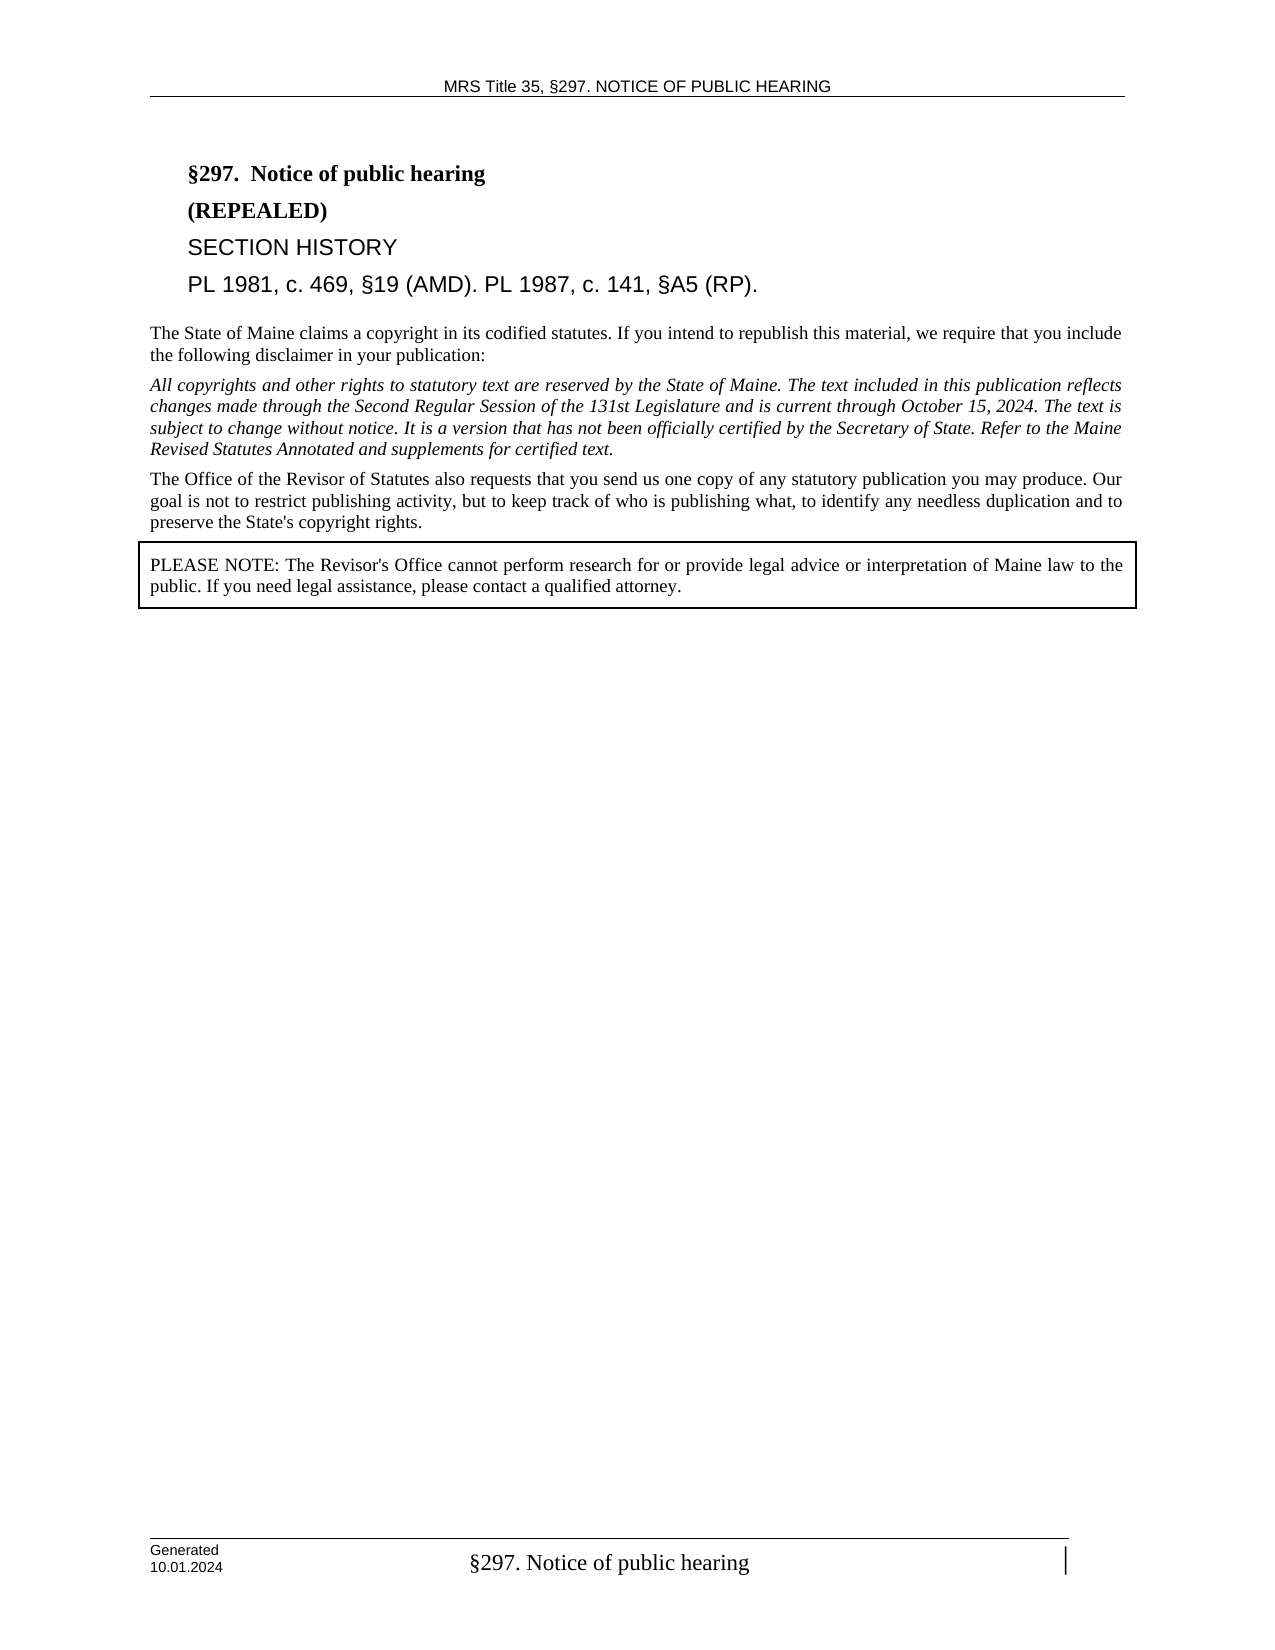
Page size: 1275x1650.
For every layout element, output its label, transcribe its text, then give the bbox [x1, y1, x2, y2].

text SECTION HISTORY [187, 234, 1125, 260]
text The State of Maine claims a copyright in its codified statutes. If you intend to republish this material, we require that you include the following disclaimer in your publication: [150, 322, 1125, 365]
text (REPEALED) [187, 197, 1125, 223]
text PLEASE NOTE: The Revisor's Office cannot perform research for or provide legal advice or interpretation of Maine law to the public. If you need legal assistance, please contact a qualified attorney. [140, 543, 1135, 607]
text The Office of the Revisor of Statutes also requests that you send us one copy of any statutory publication you may produce. Our goal is not to restrict publishing activity, but to keep track of who is publishing what, to identify any needless duplication and to preserve the State's copyright rights. [150, 468, 1125, 533]
text All copyrights and other rights to statutory text are reserved by the State of Maine. The text included in this publication reflects changes made through the Second Regular Session of the 131st Legislature and is current through October 15, 2024 . The text is subject to change without notice. It is a version that has not been officially certified by the Secretary of State. Refer to the Maine Revised Statutes Annotated and supplements for certified text. [150, 373, 1125, 460]
text PL 1981, c. 469, §19 (AMD). PL 1987, c. 141, §A5 (RP). [187, 271, 1125, 297]
text §297. Notice of public hearing [187, 160, 1125, 187]
